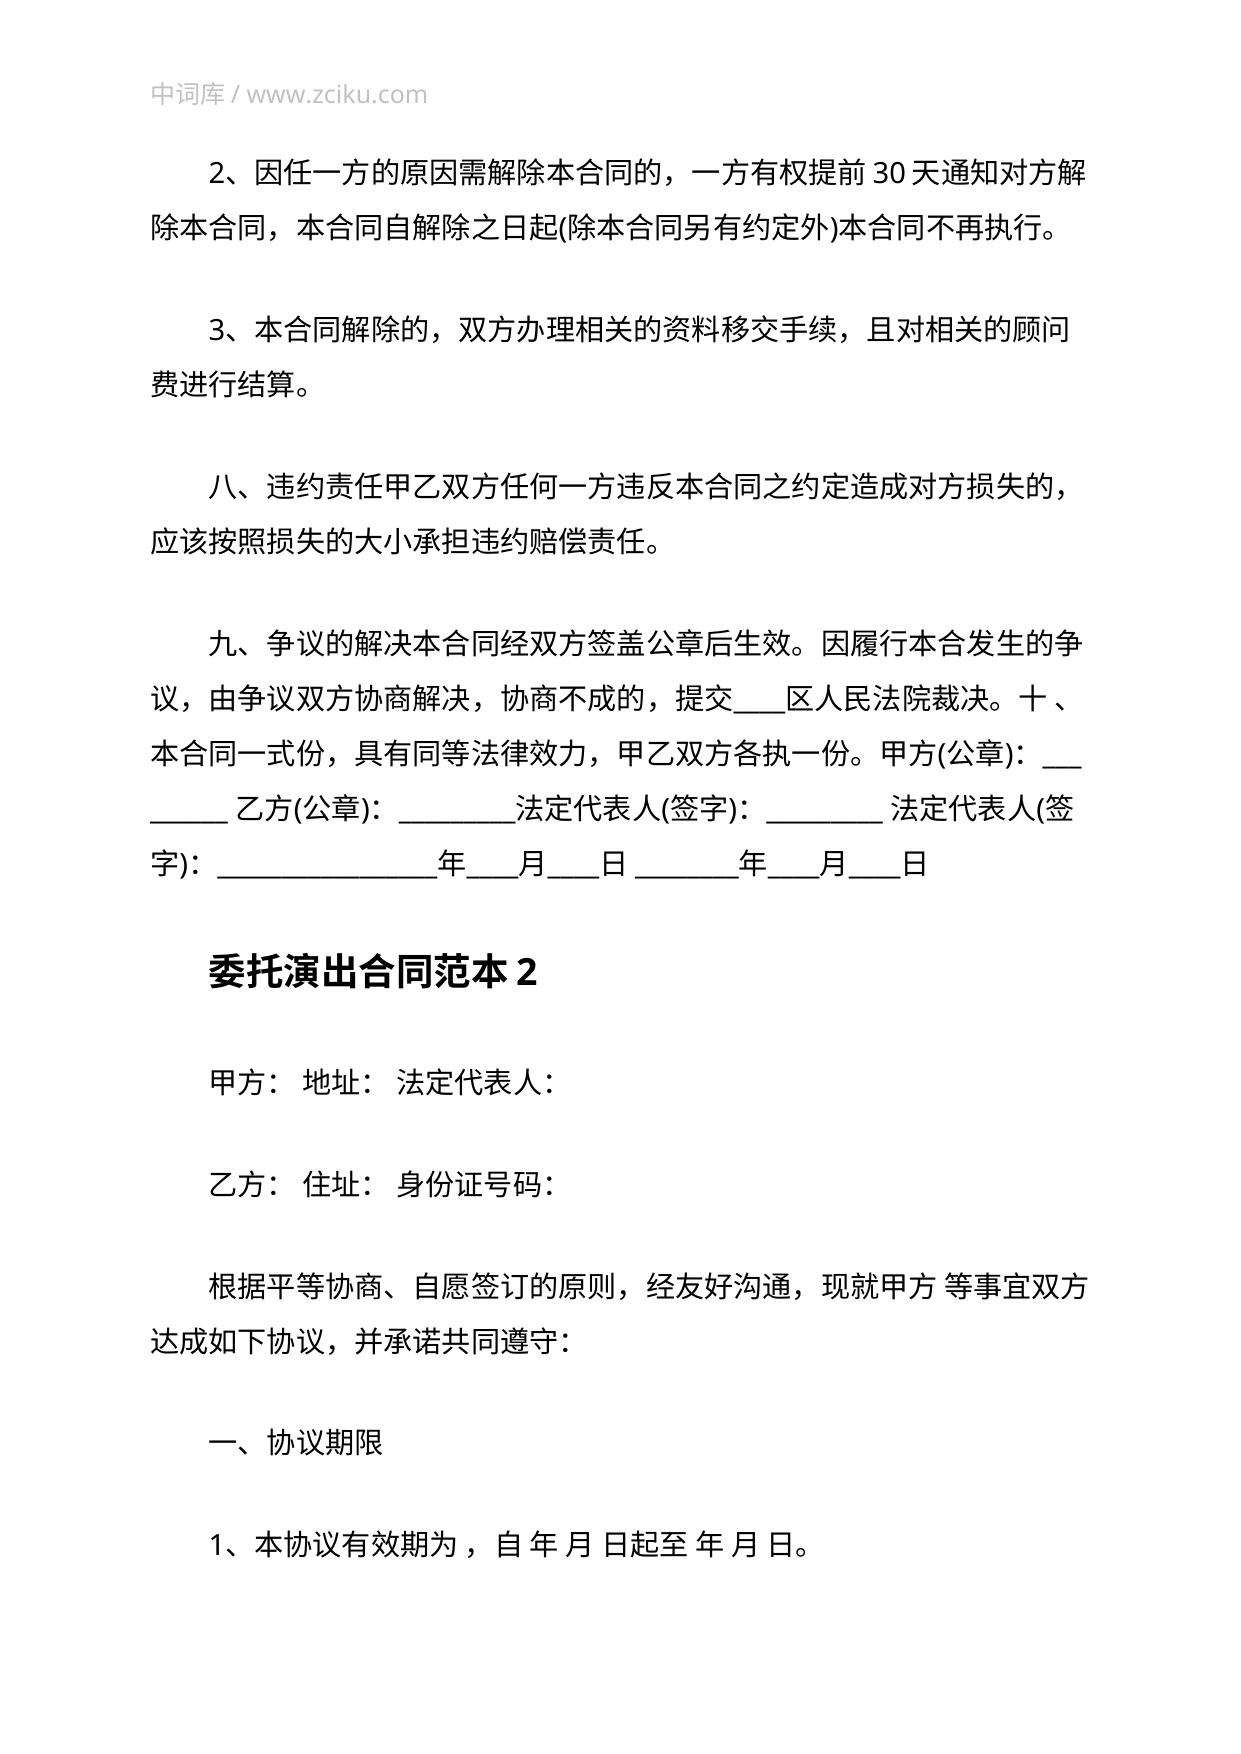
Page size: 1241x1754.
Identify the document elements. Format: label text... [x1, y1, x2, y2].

text 乙方： 住址： 身份证号码： [150, 1162, 1090, 1204]
text 3、本合同解除的，双方办理相关的资料移交手续，且对相关的顾问费进行结算。 [150, 307, 1090, 404]
text 根据平等协商、自愿签订的原则，经友好沟通，现就甲方 等事宜双方达成如下协议，并承诺共同遵守： [150, 1263, 1090, 1361]
text 1、本协议有效期为 ，自 年 月 日起至 年 月 日。 [150, 1522, 1090, 1564]
text 委托演出合同范本2 [150, 942, 1090, 997]
text 2、因任一方的原因需解除本合同的，一方有权提前30天通知对方解除本合同，本合同自解除之日起(除本合同另有约定外)本合同不再执行。 [150, 150, 1090, 247]
text 甲方： 地址： 法定代表人： [150, 1060, 1090, 1102]
text 一、协议期限 [150, 1420, 1090, 1462]
text 八、违约责任甲乙双方任何一方违反本合同之约定造成对方损失的，应该按照损失的大小承担违约赔偿责任。 [150, 464, 1090, 561]
text 九、争议的解决本合同经双方签盖公章后生效。因履行本合发生的争议，由争议双方协商解决，协商不成的，提交____区人民法院裁决。十 、本合同一式份，具有同等法律效力，甲乙双方各执一份。甲方(公章)：_________ 乙方(公章)：_________法定代表人(签字)：_________ 法定代表人(签字)：_________________年____月____日 ________年____月____日 [150, 620, 1090, 883]
